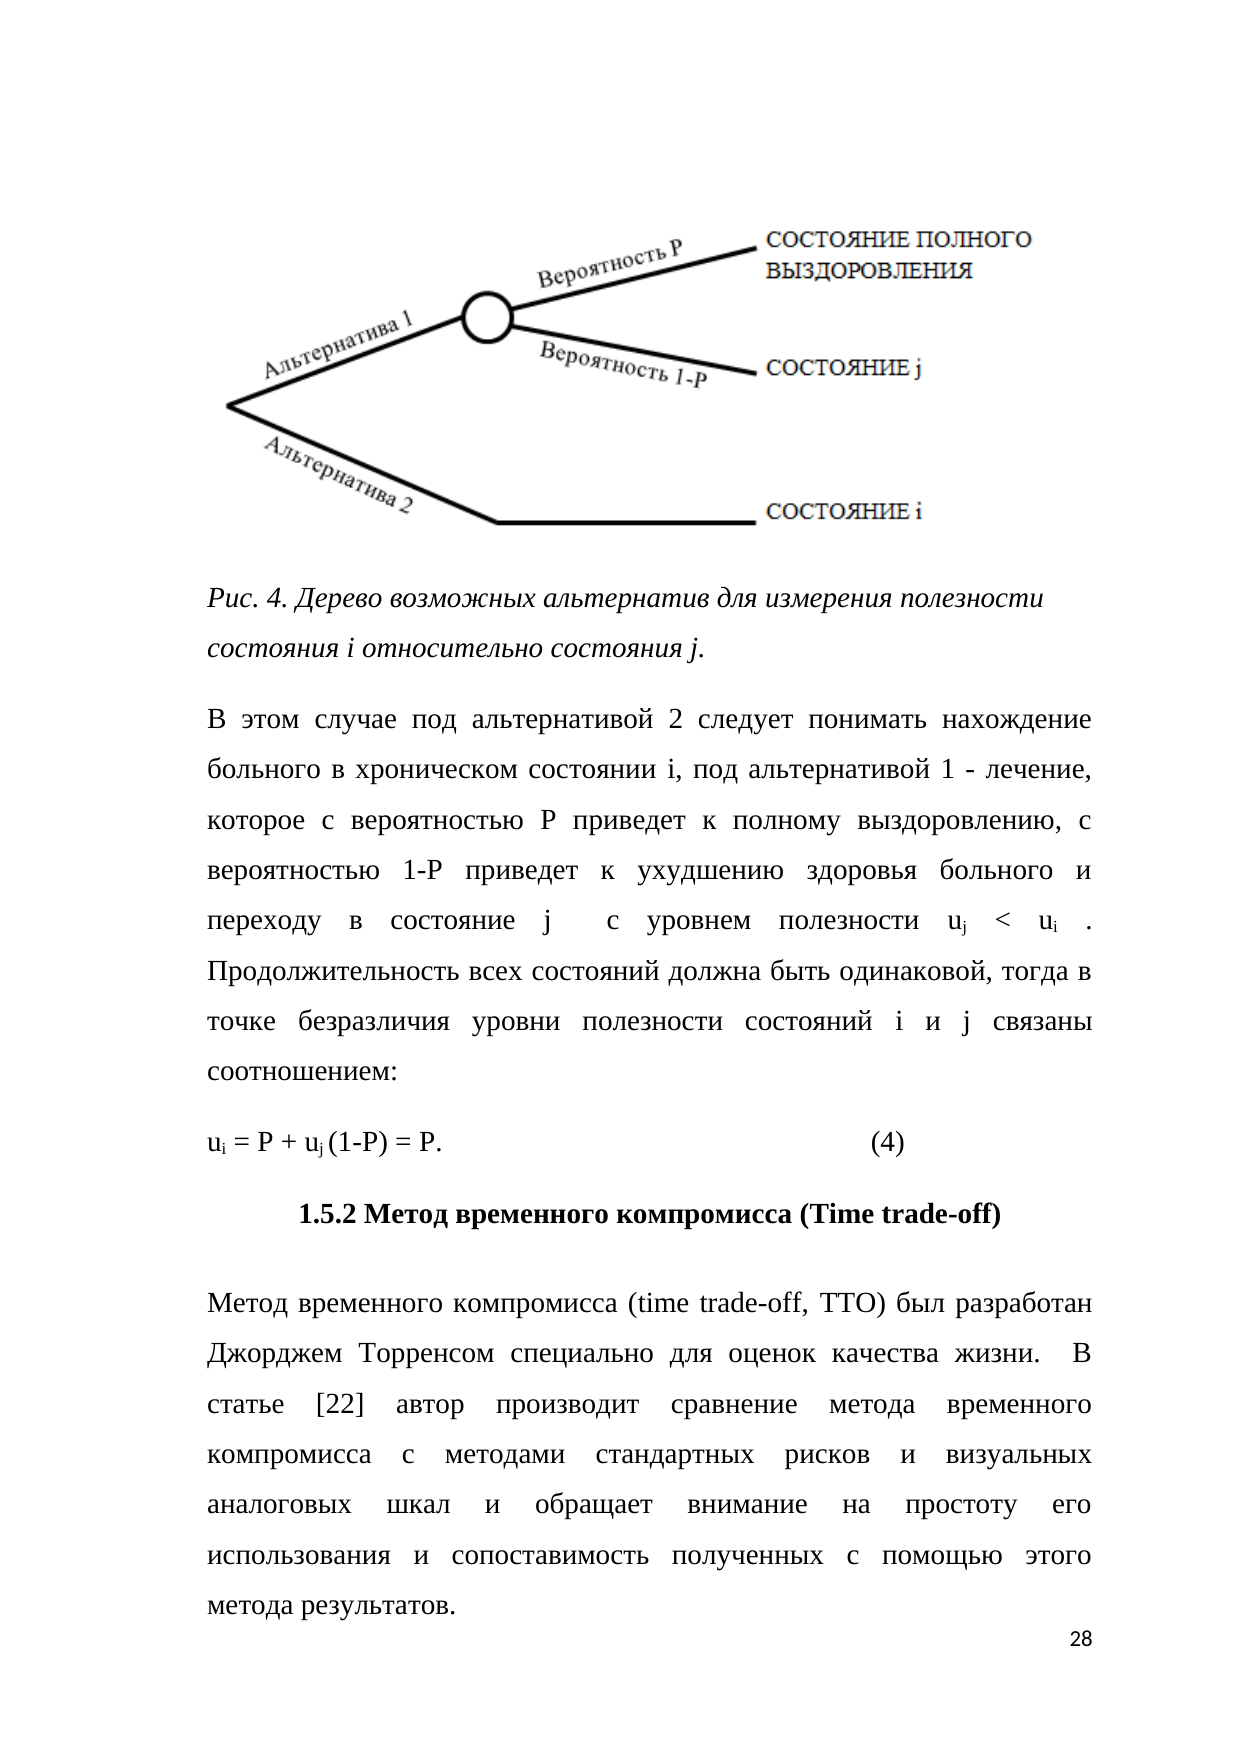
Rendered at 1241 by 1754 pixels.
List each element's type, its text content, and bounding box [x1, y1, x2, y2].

subtitle 1.5.2 Метод временного компромисса (Time trade-off) [207, 1196, 1092, 1229]
picture [206, 177, 1080, 563]
text ui = P + uj (1-P) = P. (4) [207, 1124, 1092, 1158]
text В этом случае под альтернативой 2 следует понимать нахождение больного в хроническом состоянии i, под альтернативой 1 - лечение, которое с вероятностью Р приведет к полному выздоровлению, с вероятностью 1-Р приведет к ухудшению здоровья больного и переходу в состояние j с уровнем полезности uj < ui . Продолжительность всех состояний должна быть одинаковой, тогда в точке безразличия уровни полезности состояний i и j связаны соотношением: [207, 701, 1092, 1087]
text Метод временного компромисса (time trade-off, TTO) был разработан Джорджем Торренсом специально для оценок качества жизни. В статье [22] автор производит сравнение метода временного компромисса с методами стандартных рисков и визуальных аналоговых шкал и обращает внимание на простоту его использования и сопоставимость полученных с помощью этого метода результатов. [207, 1285, 1092, 1621]
